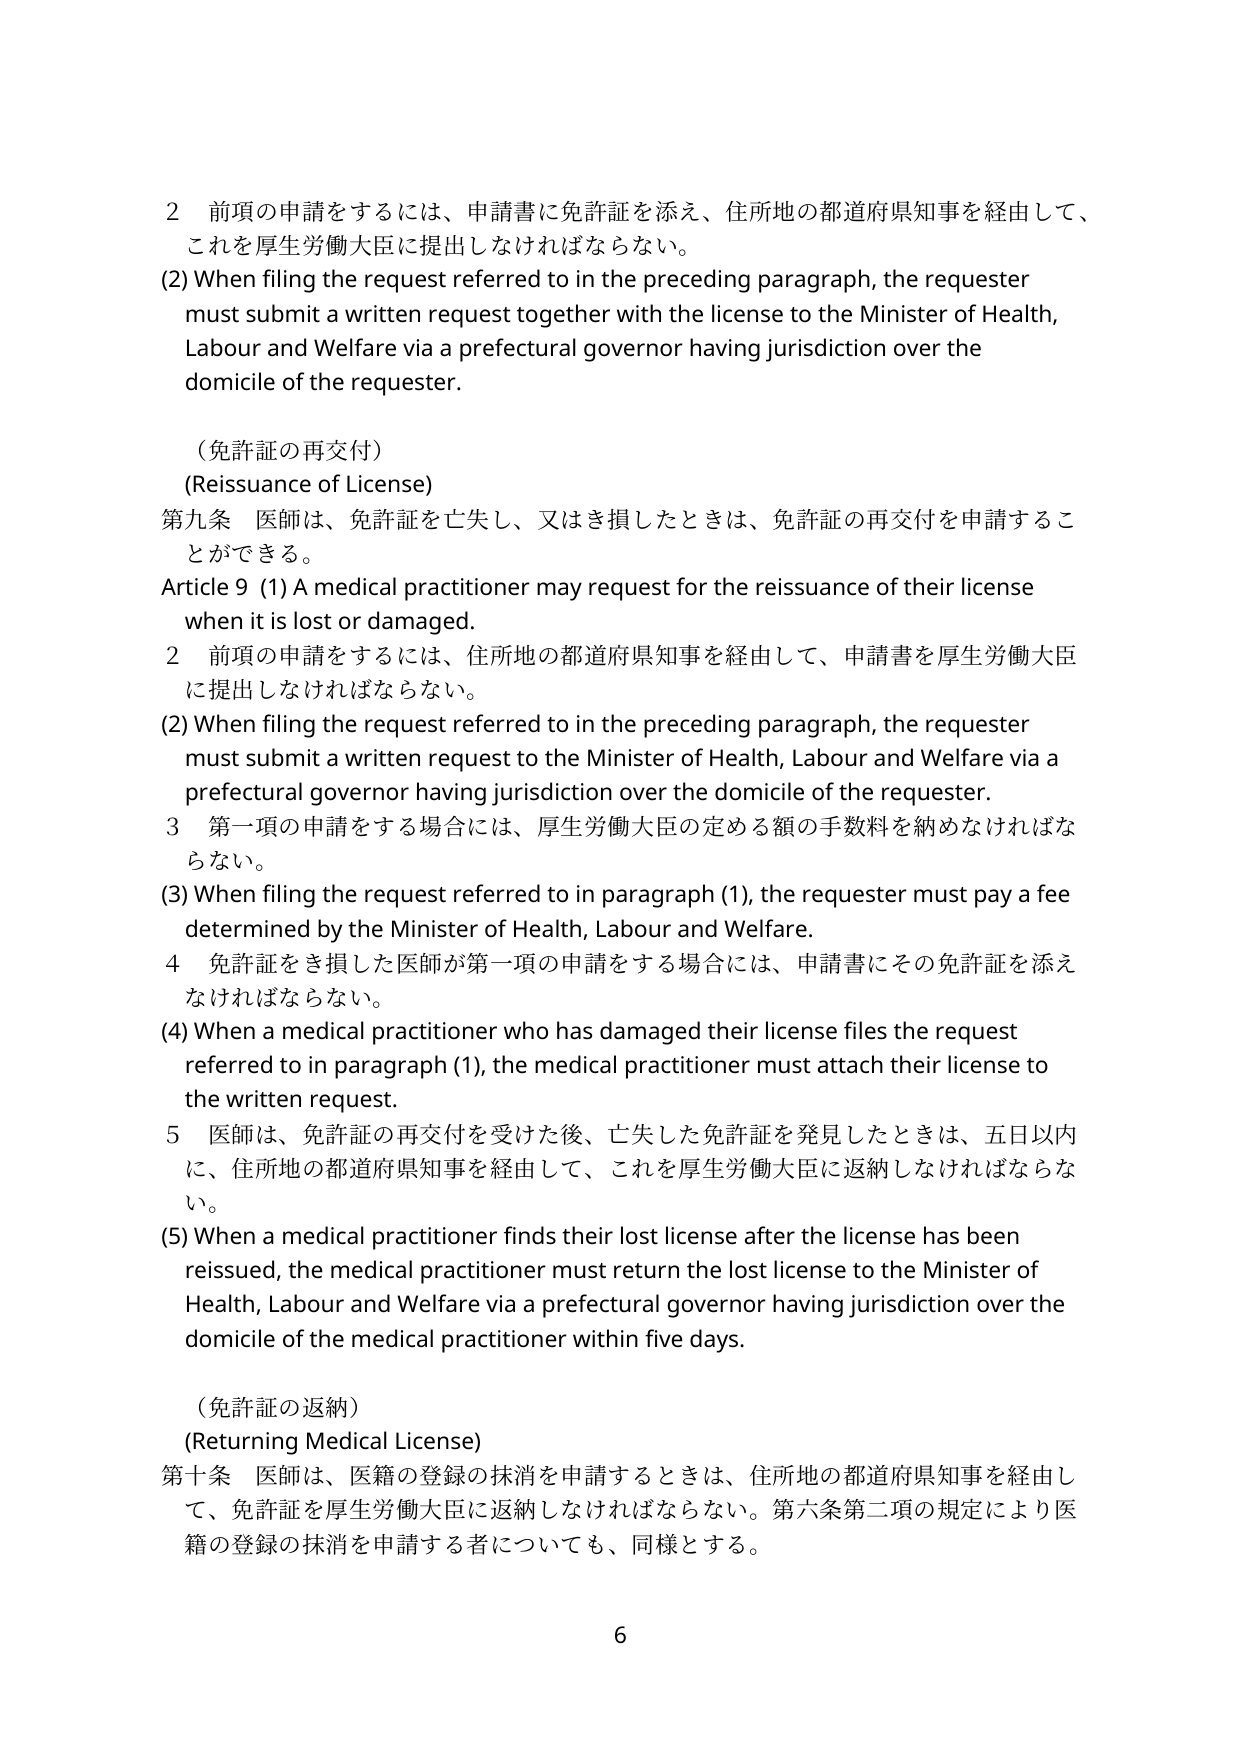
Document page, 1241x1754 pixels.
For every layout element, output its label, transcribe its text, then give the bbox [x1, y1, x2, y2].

text ２ 前項の申請をするには、住所地の都道府県知事を経由して、申請書を厚生労働大臣に提出しなければならない。 [161, 638, 1079, 706]
text （免許証の再交付） [184, 433, 1079, 467]
text Article 9 (1) A medical practitioner may request for the reissuance of their license when it is lost or damaged. [161, 569, 1079, 638]
text (4) When a medical practitioner who has damaged their license files the request referred to in paragraph (1), the medical practitioner must attach their license to the written request. [161, 1014, 1079, 1116]
text (2) When filing the request referred to in the preceding paragraph, the requester must submit a written request to the Minister of Health, Labour and Welfare via a prefectural governor having jurisdiction over the domicile of the requester. [161, 706, 1079, 809]
text ５ 医師は、免許証の再交付を受けた後、亡失した免許証を発見したときは、五日以内に、住所地の都道府県知事を経由して、これを厚生労働大臣に返納しなければならない。 [161, 1116, 1079, 1219]
text ２ 前項の申請をするには、申請書に免許証を添え、住所地の都道府県知事を経由して、これを厚生労働大臣に提出しなければならない。 [161, 194, 1079, 262]
text ３ 第一項の申請をする場合には、厚生労働大臣の定める額の手数料を納めなければならない。 [161, 809, 1079, 877]
text （免許証の返納） [184, 1389, 1079, 1424]
text 第九条 医師は、免許証を亡失し、又はき損したときは、免許証の再交付を申請することができる。 [161, 501, 1079, 569]
text (3) When filing the request referred to in paragraph (1), the requester must pay a fee determined by the Minister of Health, Labour and Welfare. [161, 877, 1079, 945]
text ４ 免許証をき損した医師が第一項の申請をする場合には、申請書にその免許証を添えなければならない。 [161, 945, 1079, 1014]
text 第十条 医師は、医籍の登録の抹消を申請するときは、住所地の都道府県知事を経由して、免許証を厚生労働大臣に返納しなければならない。第六条第二項の規定により医籍の登録の抹消を申請する者についても、同様とする。 [161, 1458, 1079, 1560]
text (Returning Medical License) [184, 1424, 1079, 1458]
text (Reissuance of License) [184, 467, 1079, 501]
text (2) When filing the request referred to in the preceding paragraph, the requester must submit a written request together with the license to the Minister of Health, Labour and Welfare via a prefectural governor having jurisdiction over the domicile of the requester. [161, 262, 1079, 399]
text (5) When a medical practitioner finds their lost license after the license has been reissued, the medical practitioner must return the lost license to the Minister of Health, Labour and Welfare via a prefectural governor having jurisdiction over the domicile of the medical practitioner within five days. [161, 1219, 1079, 1355]
